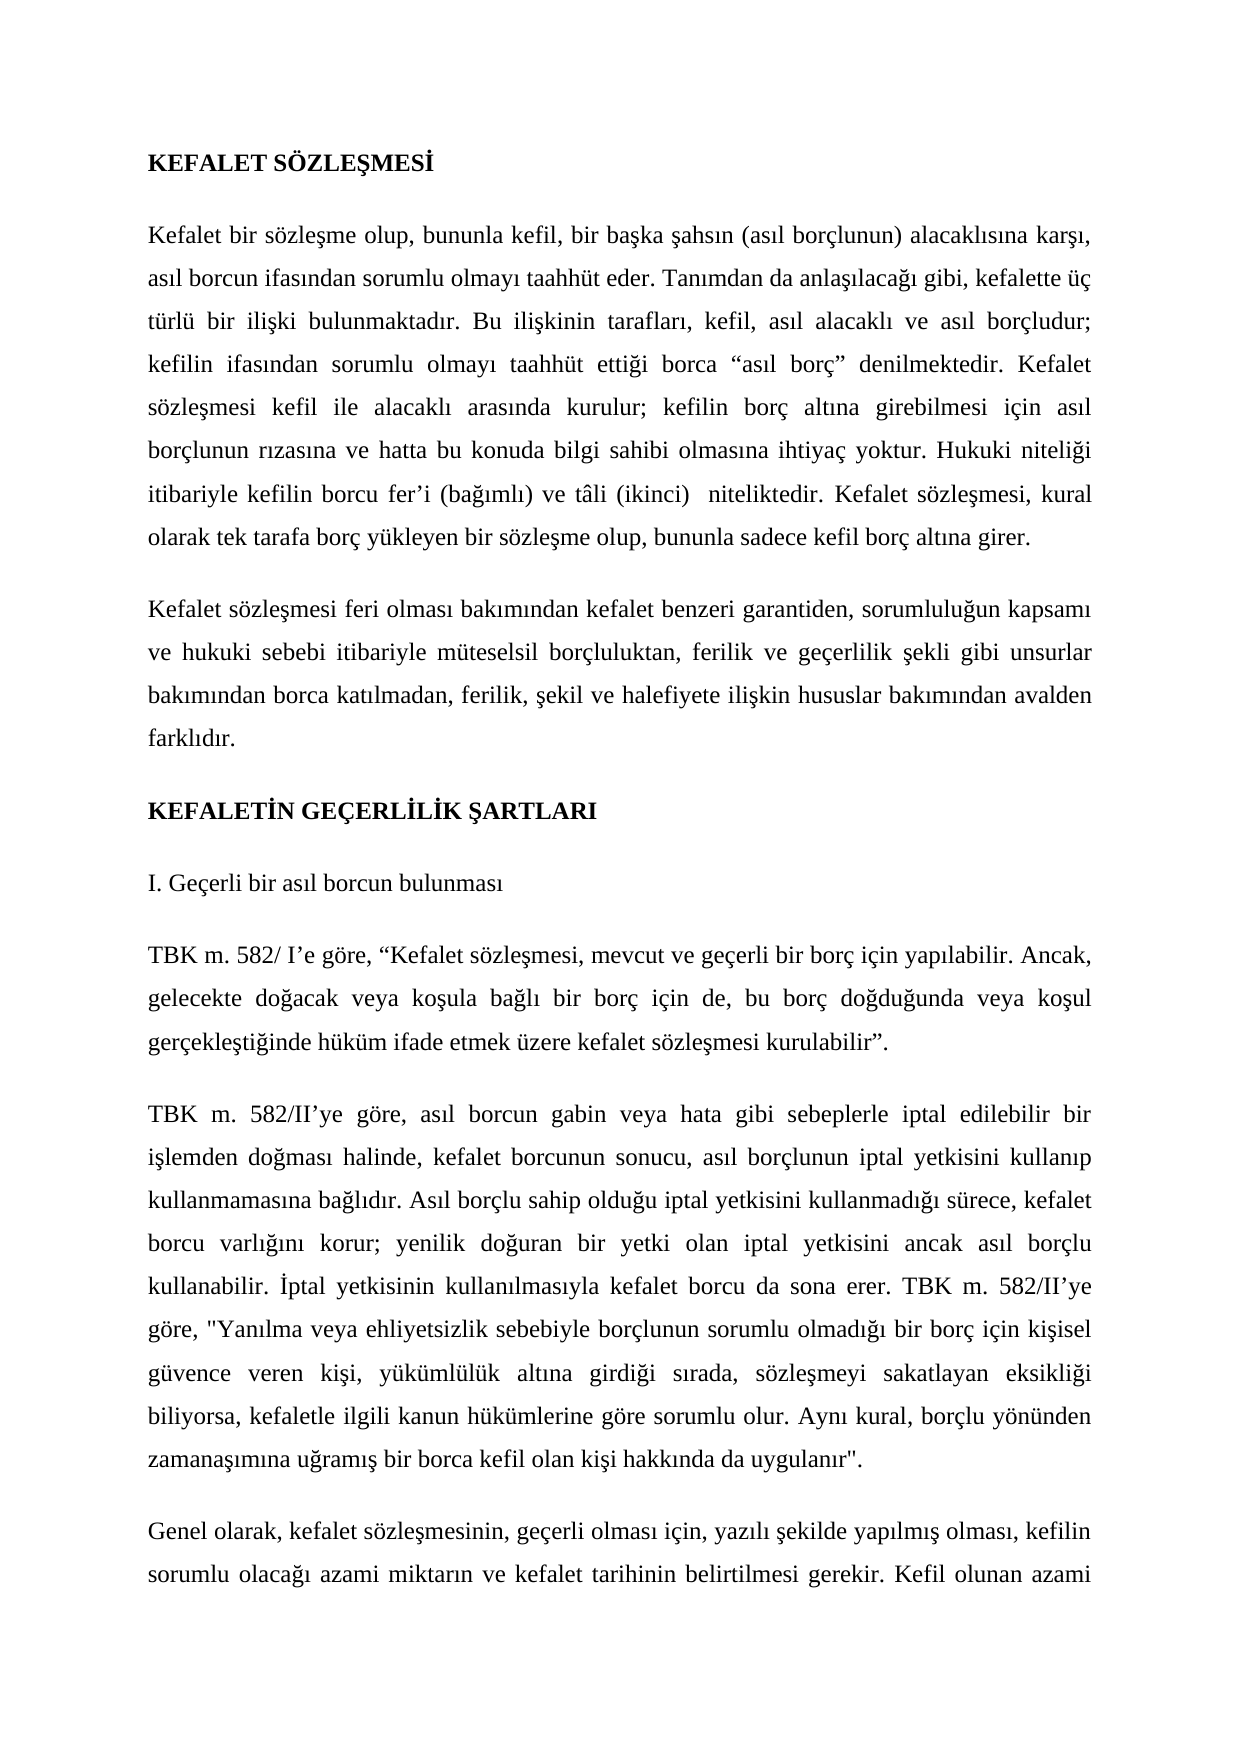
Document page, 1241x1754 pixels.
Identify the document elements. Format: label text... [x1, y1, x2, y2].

text Kefalet sözleşmesi feri olması bakımından kefalet benzeri garantiden, sorumluluğun kapsamı ve hukuki sebebi itibariyle müteselsil borçluluktan, ferilik ve geçerlilik şekli gibi unsurlar bakımından borca katılmadan, ferilik, şekil ve halefiyete ilişkin hususlar bakımından avalden farklıdır. [148, 594, 1093, 752]
text KEFALETİN GEÇERLİLİK ŞARTLARI [148, 796, 1093, 824]
subtitle KEFALET SÖZLEŞMESİ [148, 148, 1093, 176]
text TBK m. 582/ I’e göre, “Kefalet sözleşmesi, mevcut ve geçerli bir borç için yapılabilir. Ancak, gelecekte doğacak veya koşula bağlı bir borç için de, bu borç doğduğunda veya koşul gerçekleştiğinde hüküm ifade etmek üzere kefalet sözleşmesi kurulabilir”. [148, 940, 1093, 1055]
text Kefalet bir sözleşme olup, bununla kefil, bir başka şahsın (asıl borçlunun) alacaklısına karşı, asıl borcun ifasından sorumlu olmayı taahhüt eder. Tanımdan da anlaşılacağı gibi, kefalette üç türlü bir ilişki bulunmaktadır. Bu ilişkinin tarafları, kefil, asıl alacaklı ve asıl borçludur; kefilin ifasından sorumlu olmayı taahhüt ettiği borca “asıl borç” denilmektedir. Kefalet sözleşmesi kefil ile alacaklı arasında kurulur; kefilin borç altına girebilmesi için asıl borçlunun rızasına ve hatta bu konuda bilgi sahibi olmasına ihtiyaç yoktur. Hukuki niteliği itibariyle kefilin borcu fer’i (bağımlı) ve tâli (ikinci) niteliktedir. Kefalet sözleşmesi, kural olarak tek tarafa borç yükleyen bir sözleşme olup, bununla sadece kefil borç altına girer. [148, 220, 1093, 551]
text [148, 1516, 1093, 1588]
text TBK m. 582/II’ye göre, asıl borcun gabin veya hata gibi sebeplerle iptal edilebilir bir işlemden doğması halinde, kefalet borcunun sonucu, asıl borçlunun iptal yetkisini kullanıp kullanmamasına bağlıdır. Asıl borçlu sahip olduğu iptal yetkisini kullanmadığı sürece, kefalet borcu varlığını korur; yenilik doğuran bir yetki olan iptal yetkisini ancak asıl borçlu kullanabilir. İptal yetkisinin kullanılmasıyla kefalet borcu da sona erer. TBK m. 582/II’ye göre, "Yanılma veya ehliyetsizlik sebebiyle borçlunun sorumlu olmadığı bir borç için kişisel güvence veren kişi, yükümlülük altına girdiği sırada, sözleşmeyi sakatlayan eksikliği biliyorsa, kefaletle ilgili kanun hükümlerine göre sorumlu olur. Aynı kural, borçlu yönünden zamanaşımına uğramış bir borca kefil olan kişi hakkında da uygulanır". [148, 1099, 1093, 1473]
subtitle I. Geçerli bir asıl borcun bulunması [148, 868, 1093, 897]
